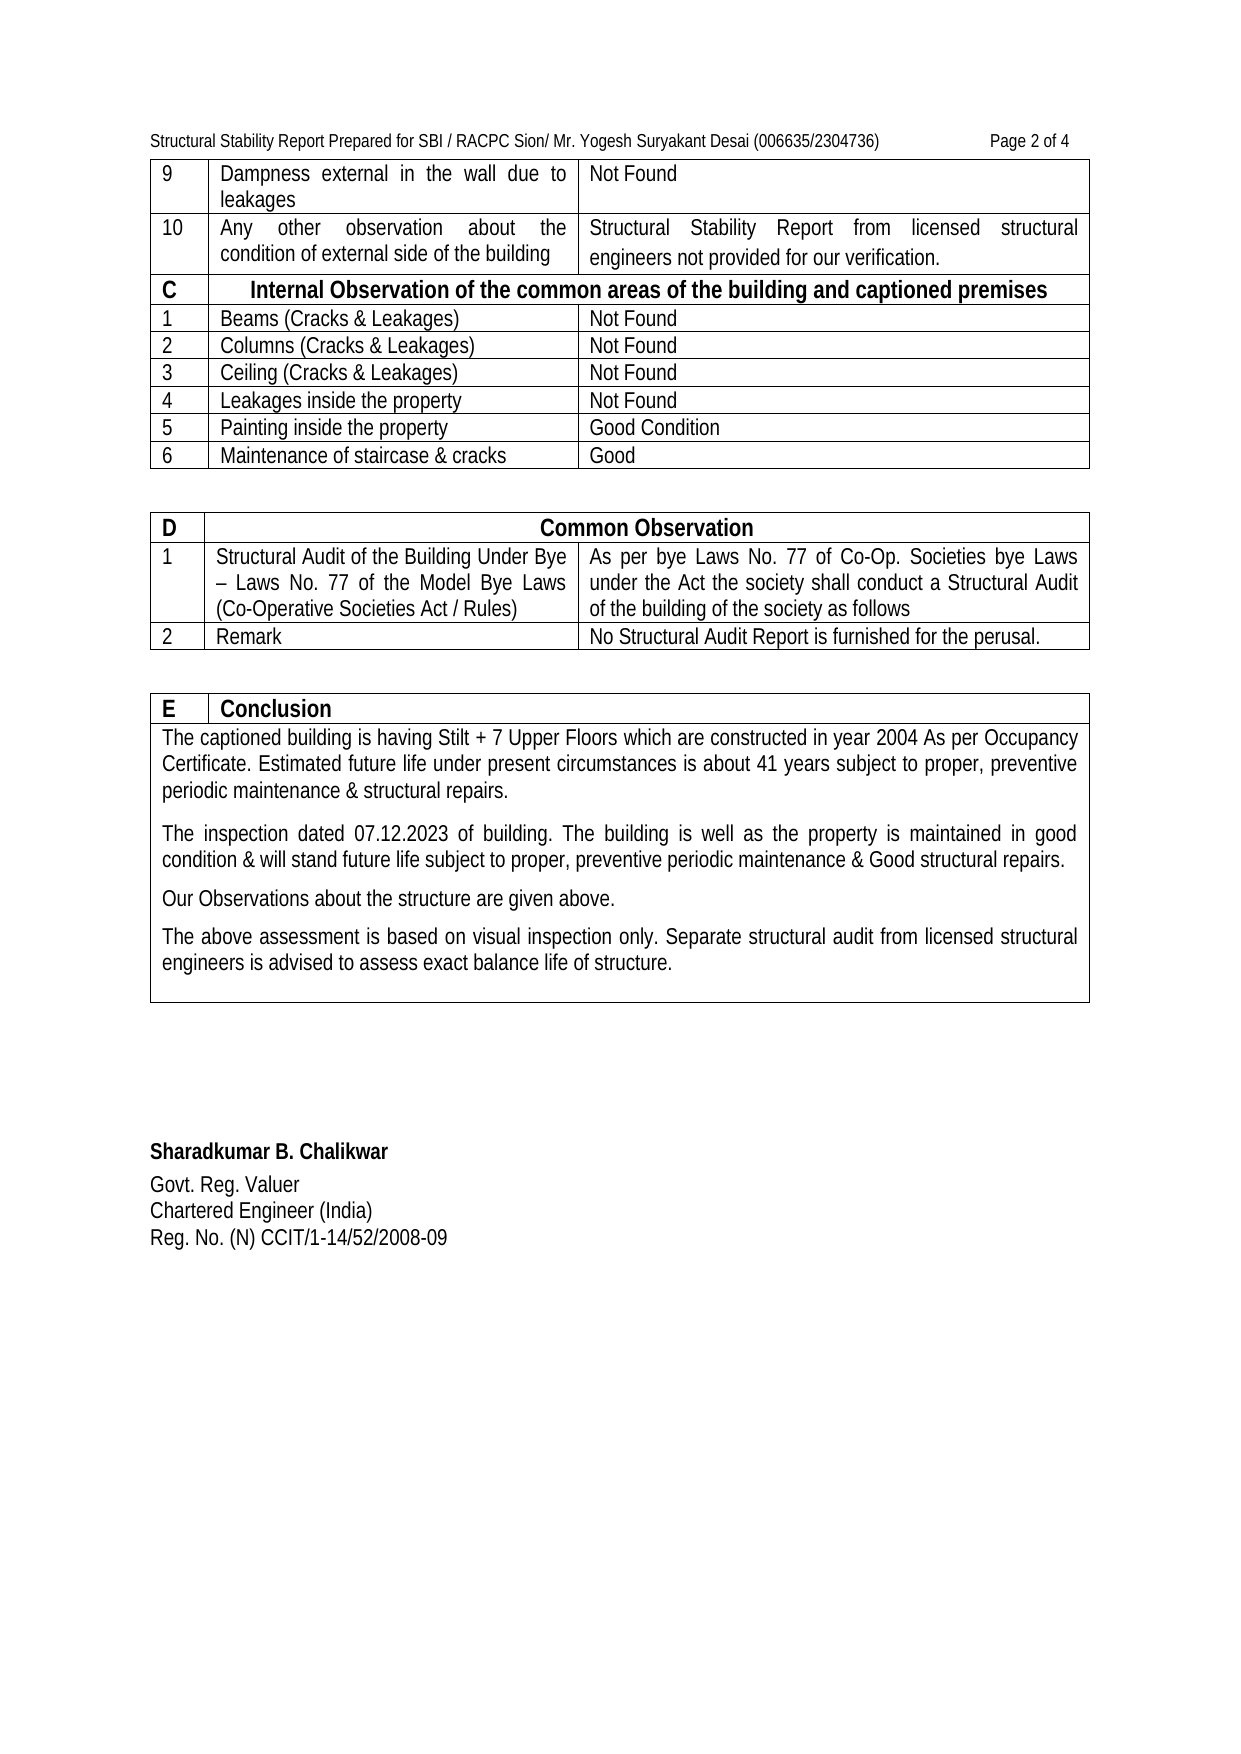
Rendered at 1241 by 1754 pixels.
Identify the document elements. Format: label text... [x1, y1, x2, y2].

table_cell Good [579, 442, 1089, 468]
table_cell 10 [151, 214, 208, 274]
table_cell Beams (Cracks & Leakages) [209, 305, 578, 331]
table_cell Not Found [579, 387, 1089, 413]
table_cell 3 [151, 359, 208, 386]
table_cell 1 [151, 305, 208, 331]
table_cell Dampness external in the wall due to leakages [209, 160, 578, 212]
table_cell Internal Observation of the common areas of the building and captioned premises [209, 275, 1089, 303]
table_cell Leakages inside the property [209, 387, 578, 413]
table_cell Structural Audit of the Building Under Bye – Laws No. 77 of the Model Bye Laws (Co-Operative Societies Act / Rules) [205, 543, 578, 622]
table_cell Structural Stability Report from licensed structural engineers not provided for our verification. [579, 214, 1089, 274]
table_header D [151, 513, 204, 542]
table_cell 2 [151, 623, 204, 649]
table_cell Columns (Cracks & Leakages) [209, 332, 578, 358]
table_header Conclusion [209, 694, 1089, 723]
table_cell Ceiling (Cracks & Leakages) [209, 359, 578, 386]
table_cell 2 [151, 332, 208, 358]
table_cell Good Condition [579, 414, 1089, 441]
table_cell 6 [151, 442, 208, 468]
table_cell Not Found [579, 332, 1089, 358]
table_cell As per bye Laws No. 77 of Co-Op. Societies bye Laws under the Act the society shall conduct a Structural Audit of the building of the society as follows [579, 543, 1089, 622]
table_cell Not Found [579, 160, 1089, 212]
table_cell The captioned building is having Stilt + 7 Upper Floors which are constructed in year 2004 As per Occupancy Certificate. Estimated future life under present circumstances is about 41 years subject to proper, preventive periodic maintenance & structural repairs. The inspection dated 07.12.2023 of building. The building is well as the property is maintained in good condition & will stand future life subject to proper, preventive periodic maintenance & Good structural repairs. Our Observations about the structure are given above. The above assessment is based on visual inspection only. Separate structural audit from licensed structural engineers is advised to assess exact balance life of structure. [151, 724, 1089, 1002]
table_cell 5 [151, 414, 208, 441]
subtitle Sharadkumar B. Chalikwar [150, 1138, 1090, 1164]
table_cell C [151, 275, 208, 303]
table_cell Any other observation about the condition of external side of the building [209, 214, 578, 274]
table_cell Not Found [579, 359, 1089, 386]
table_header Common Observation [205, 513, 1089, 542]
table_cell Not Found [579, 305, 1089, 331]
table_cell 1 [151, 543, 204, 622]
table_cell Maintenance of staircase & cracks [209, 442, 578, 468]
text Chartered Engineer (India) [150, 1197, 1090, 1223]
table_cell 9 [151, 160, 208, 212]
table_header E [151, 694, 208, 723]
table_cell 4 [151, 387, 208, 413]
text Reg. No. (N) CCIT/1-14/52/2008-09 [150, 1223, 1090, 1250]
table_cell Remark [205, 623, 578, 649]
table_cell No Structural Audit Report is furnished for the perusal. [579, 623, 1089, 649]
text Govt. Reg. Valuer [150, 1171, 1090, 1197]
table_cell Painting inside the property [209, 414, 578, 441]
